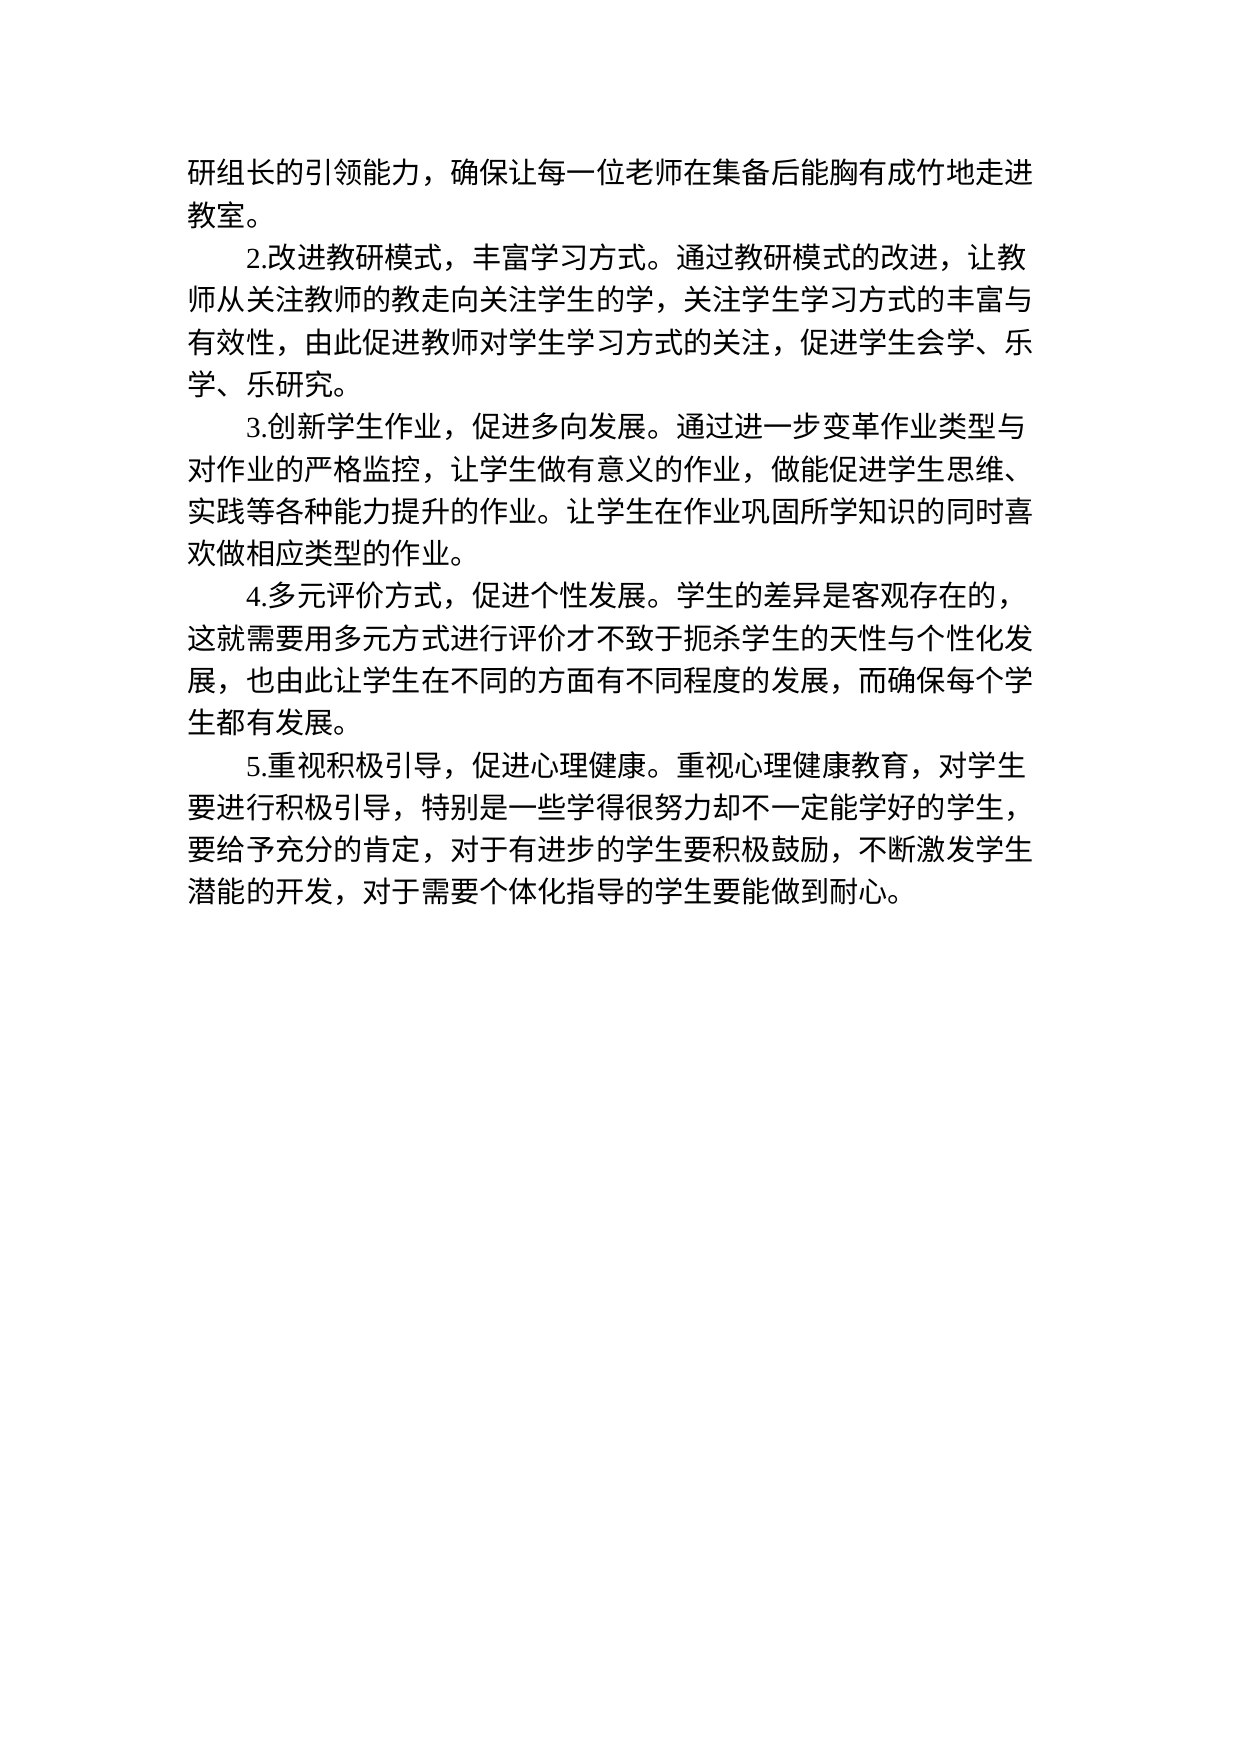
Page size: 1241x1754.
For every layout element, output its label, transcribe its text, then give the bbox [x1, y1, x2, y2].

text 3.创新学生作业，促进多向发展。通过进一步变革作业类型与对作业的严格监控，让学生做有意义的作业，做能促进学生思维、实践等各种能力提升的作业。让学生在作业巩固所学知识的同时喜欢做相应类型的作业。 [187, 404, 1053, 573]
text 4.多元评价方式，促进个性发展。学生的差异是客观存在的，这就需要用多元方式进行评价才不致于扼杀学生的天性与个性化发展，也由此让学生在不同的方面有不同程度的发展，而确保每个学生都有发展。 [187, 573, 1053, 742]
text 5.重视积极引导，促进心理健康。重视心理健康教育，对学生要进行积极引导，特别是一些学得很努力却不一定能学好的学生，要给予充分的肯定，对于有进步的学生要积极鼓励，不断激发学生潜能的开发，对于需要个体化指导的学生要能做到耐心。 [187, 742, 1053, 911]
text 2.改进教研模式，丰富学习方式。通过教研模式的改进，让教师从关注教师的教走向关注学生的学，关注学生学习方式的丰富与有效性，由此促进教师对学生学习方式的关注，促进学生会学、乐学、乐研究。 [187, 234, 1053, 404]
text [187, 150, 1053, 234]
